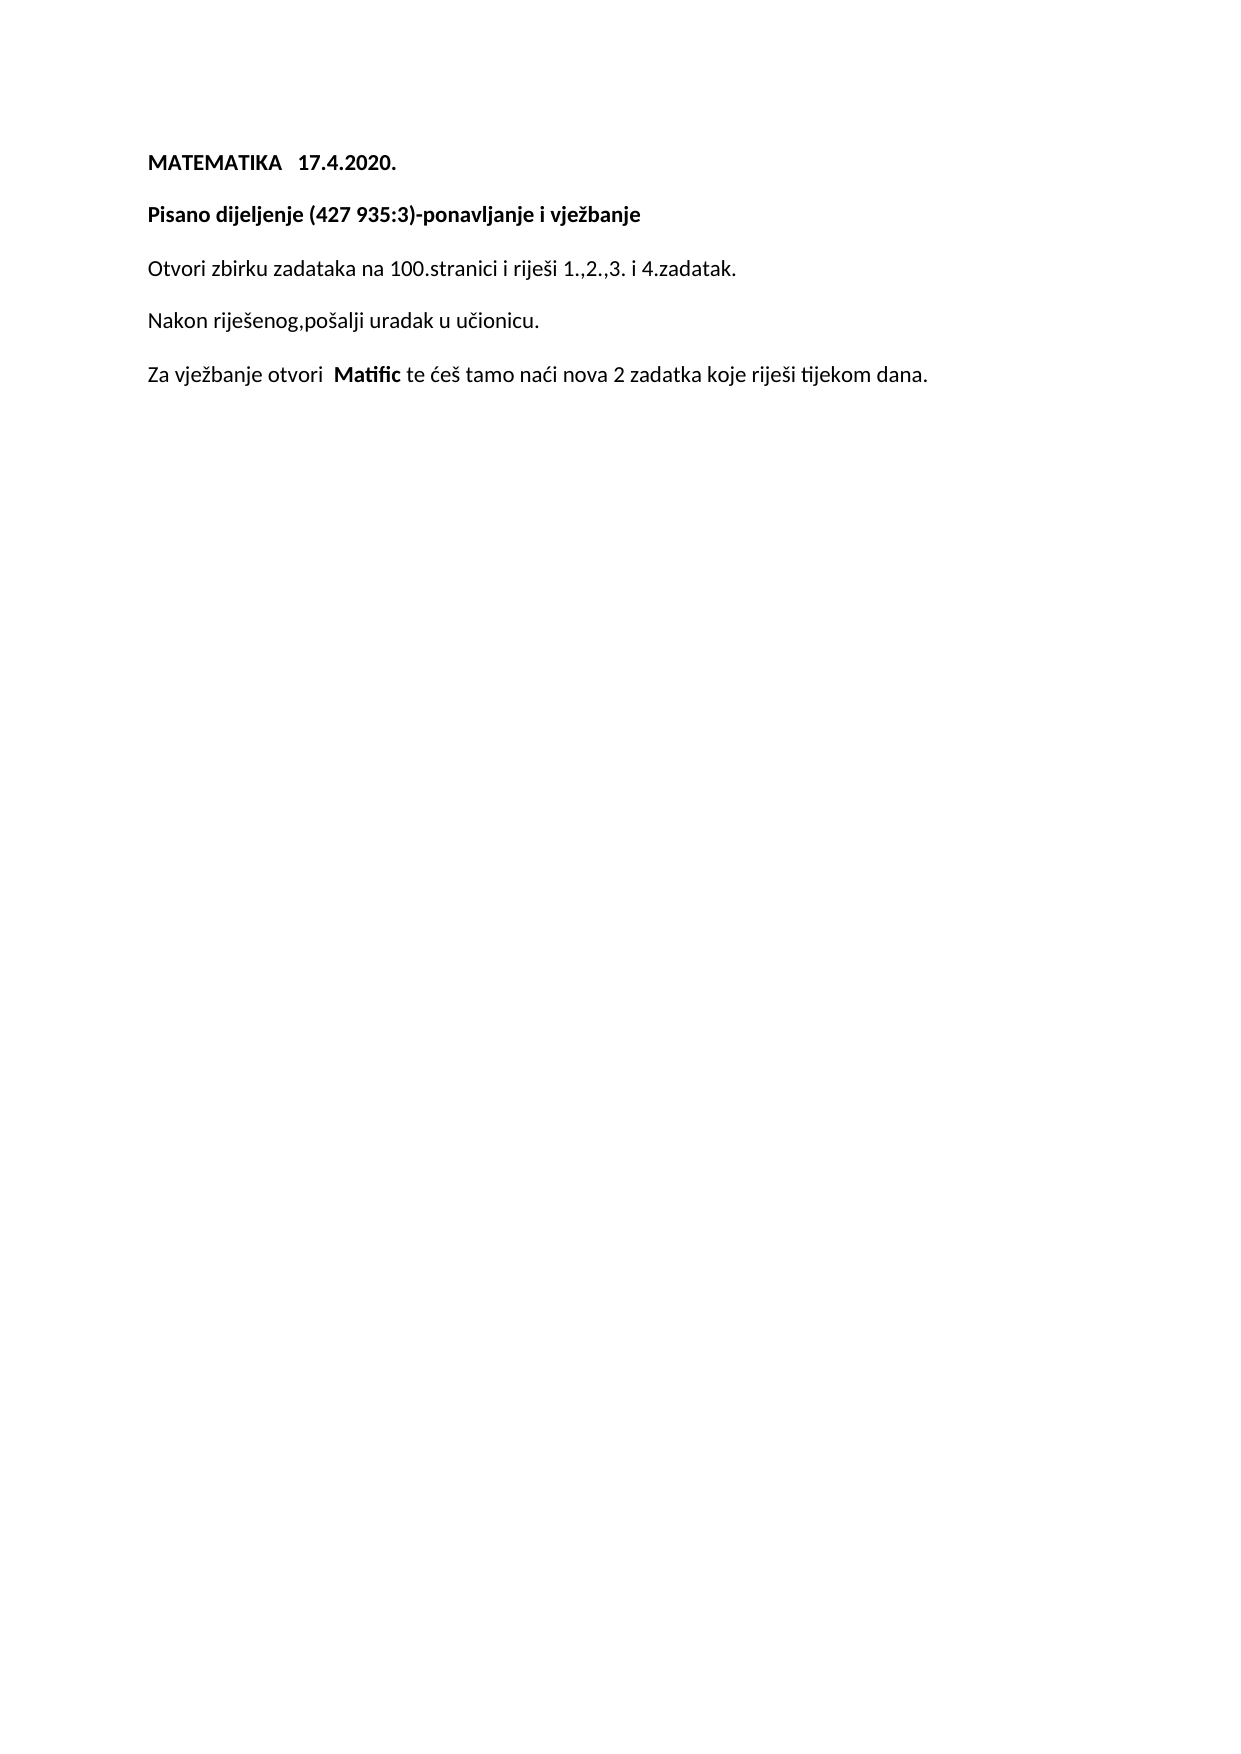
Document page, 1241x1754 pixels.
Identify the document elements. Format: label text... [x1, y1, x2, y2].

text Za vježbanje otvori Matific te ćeš tamo naći nova 2 zadatka koje riješi tijekom dana. [148, 360, 1093, 388]
text Pisano dijeljenje (427 935:3)-ponavljanje i vježbanje [148, 201, 1093, 229]
text Nakon riješenog,pošalji uradak u učionicu. [148, 307, 1093, 335]
text Otvori zbirku zadataka na 100.stranici i riješi 1.,2.,3. i 4.zadatak. [148, 254, 1093, 282]
text MATEMATIKA 17.4.2020. [148, 148, 1093, 176]
